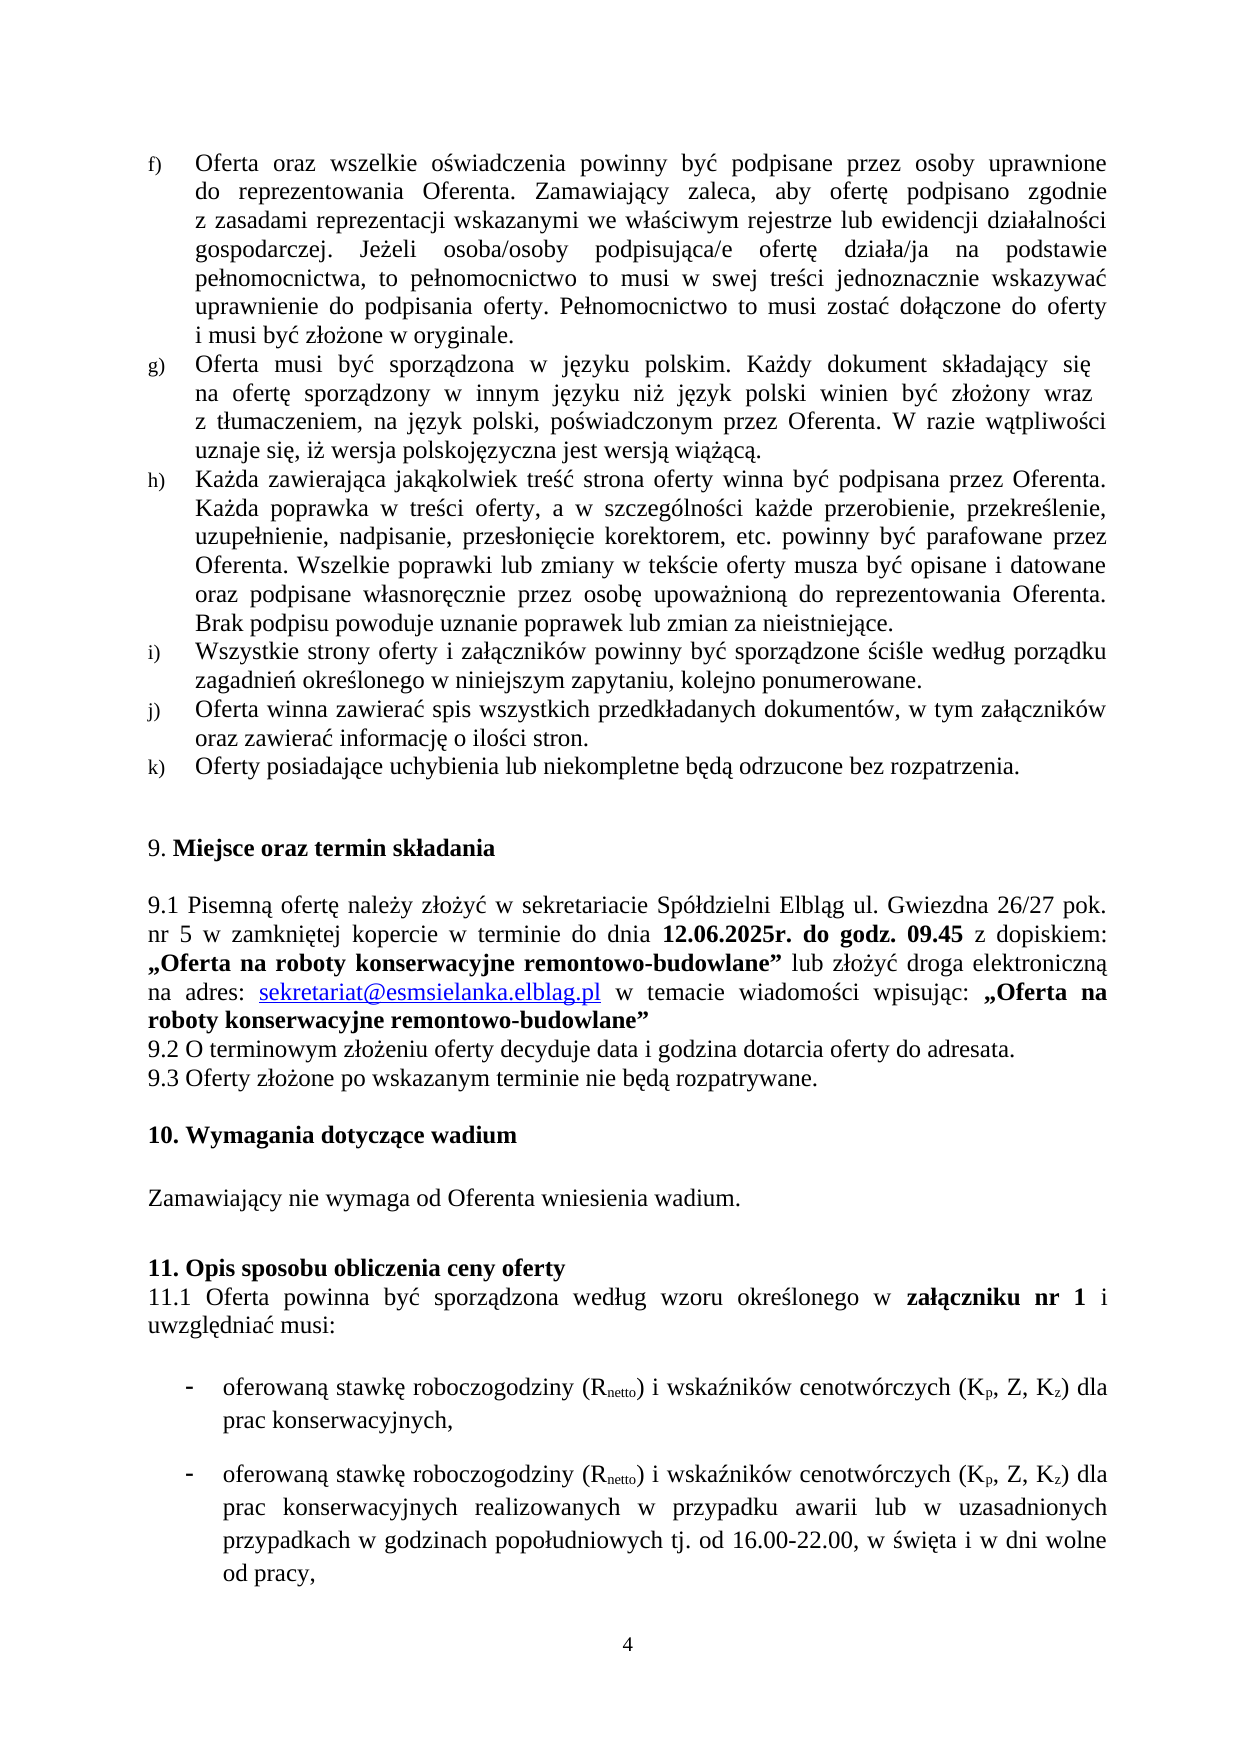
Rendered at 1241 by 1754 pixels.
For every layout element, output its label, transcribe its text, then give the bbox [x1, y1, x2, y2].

list Oferty posiadające uchybienia lub niekompletne będą odrzucone bez rozpatrzenia. [148, 751, 1107, 780]
text 9.1 Pisemną ofertę należy złożyć w sekretariacie Spółdzielni Elbląg ul. Gwiezdna 26/27 pok. nr 5 w zamkniętej kopercie w terminie do dnia 12.06.2025r. do godz. 09.45 z dopiskiem: „Oferta na roboty konserwacyjne remontowo-budowlane” lub złożyć droga elektroniczną na adres: sekretariat@esmsielanka.elblag.pl w temacie wiadomości wpisując: „Oferta na roboty konserwacyjne remontowo-budowlane” [148, 890, 1107, 1034]
text Zamawiający nie wymaga od Oferenta wniesienia wadium. [148, 1183, 1107, 1212]
list Oferta musi być sporządzona w języku polskim. Każdy dokument składający się na ofertę sporządzony w innym języku niż język polski winien być złożony wraz z tłumaczeniem, na język polski, poświadczonym przez Oferenta. W razie wątpliwości uznaje się, iż wersja polskojęzyczna jest wersją wiążącą. [148, 349, 1107, 464]
list Każda zawierająca jakąkolwiek treść strona oferty winna być podpisana przez Oferenta. Każda poprawka w treści oferty, a w szczególności każde przerobienie, przekreślenie, uzupełnienie, nadpisanie, przesłonięcie korektorem, etc. powinny być parafowane przez Oferenta. Wszelkie poprawki lub zmiany w tekście oferty musza być opisane i datowane oraz podpisane własnoręcznie przez osobę upoważnioną do reprezentowania Oferenta. Brak podpisu powoduje uznanie poprawek lub zmian za nieistniejące. [148, 464, 1107, 636]
list Oferta oraz wszelkie oświadczenia powinny być podpisane przez osoby uprawnione do reprezentowania Oferenta. Zamawiający zaleca, aby ofertę podpisano zgodnie z zasadami reprezentacji wskazanymi we właściwym rejestrze lub ewidencji działalności gospodarczej. Jeżeli osoba/osoby podpisująca/e ofertę działa/ja na podstawie pełnomocnictwa, to pełnomocnictwo to musi w swej treści jednoznacznie wskazywać uprawnienie do podpisania oferty. Pełnomocnictwo to musi zostać dołączone do oferty i musi być złożone w oryginale. [148, 148, 1107, 349]
subtitle 11. Opis sposobu obliczenia ceny oferty [148, 1253, 1107, 1282]
list oferowaną stawkę roboczogodziny (Rnetto) i wskaźników cenotwórczych (Kp, Z, Kz) dla prac konserwacyjnych realizowanych w przypadku awarii lub w uzasadnionych przypadkach w godzinach popołudniowych tj. od 16.00-22.00, w święta i w dni wolne od pracy, [185, 1459, 1107, 1587]
subtitle 9. Miejsce oraz termin składania [148, 833, 1107, 862]
text 9.2 O terminowym złożeniu oferty decyduje data i godzina dotarcia oferty do adresata. [148, 1034, 1107, 1063]
text 9.3 Oferty złożone po wskazanym terminie nie będą rozpatrywane. [148, 1063, 1107, 1092]
text 11.1 Oferta powinna być sporządzona według wzoru określonego w załączniku nr 1 i uwzględniać musi: [148, 1282, 1107, 1339]
list Oferta winna zawierać spis wszystkich przedkładanych dokumentów, w tym załączników oraz zawierać informację o ilości stron. [148, 694, 1107, 751]
list Wszystkie strony oferty i załączników powinny być sporządzone ściśle według porządku zagadnień określonego w niniejszym zapytaniu, kolejno ponumerowane. [148, 636, 1107, 694]
subtitle 10. Wymagania dotyczące wadium [148, 1120, 1107, 1149]
list oferowaną stawkę roboczogodziny (Rnetto) i wskaźników cenotwórczych (Kp, Z, Kz) dla prac konserwacyjnych, [185, 1372, 1107, 1434]
